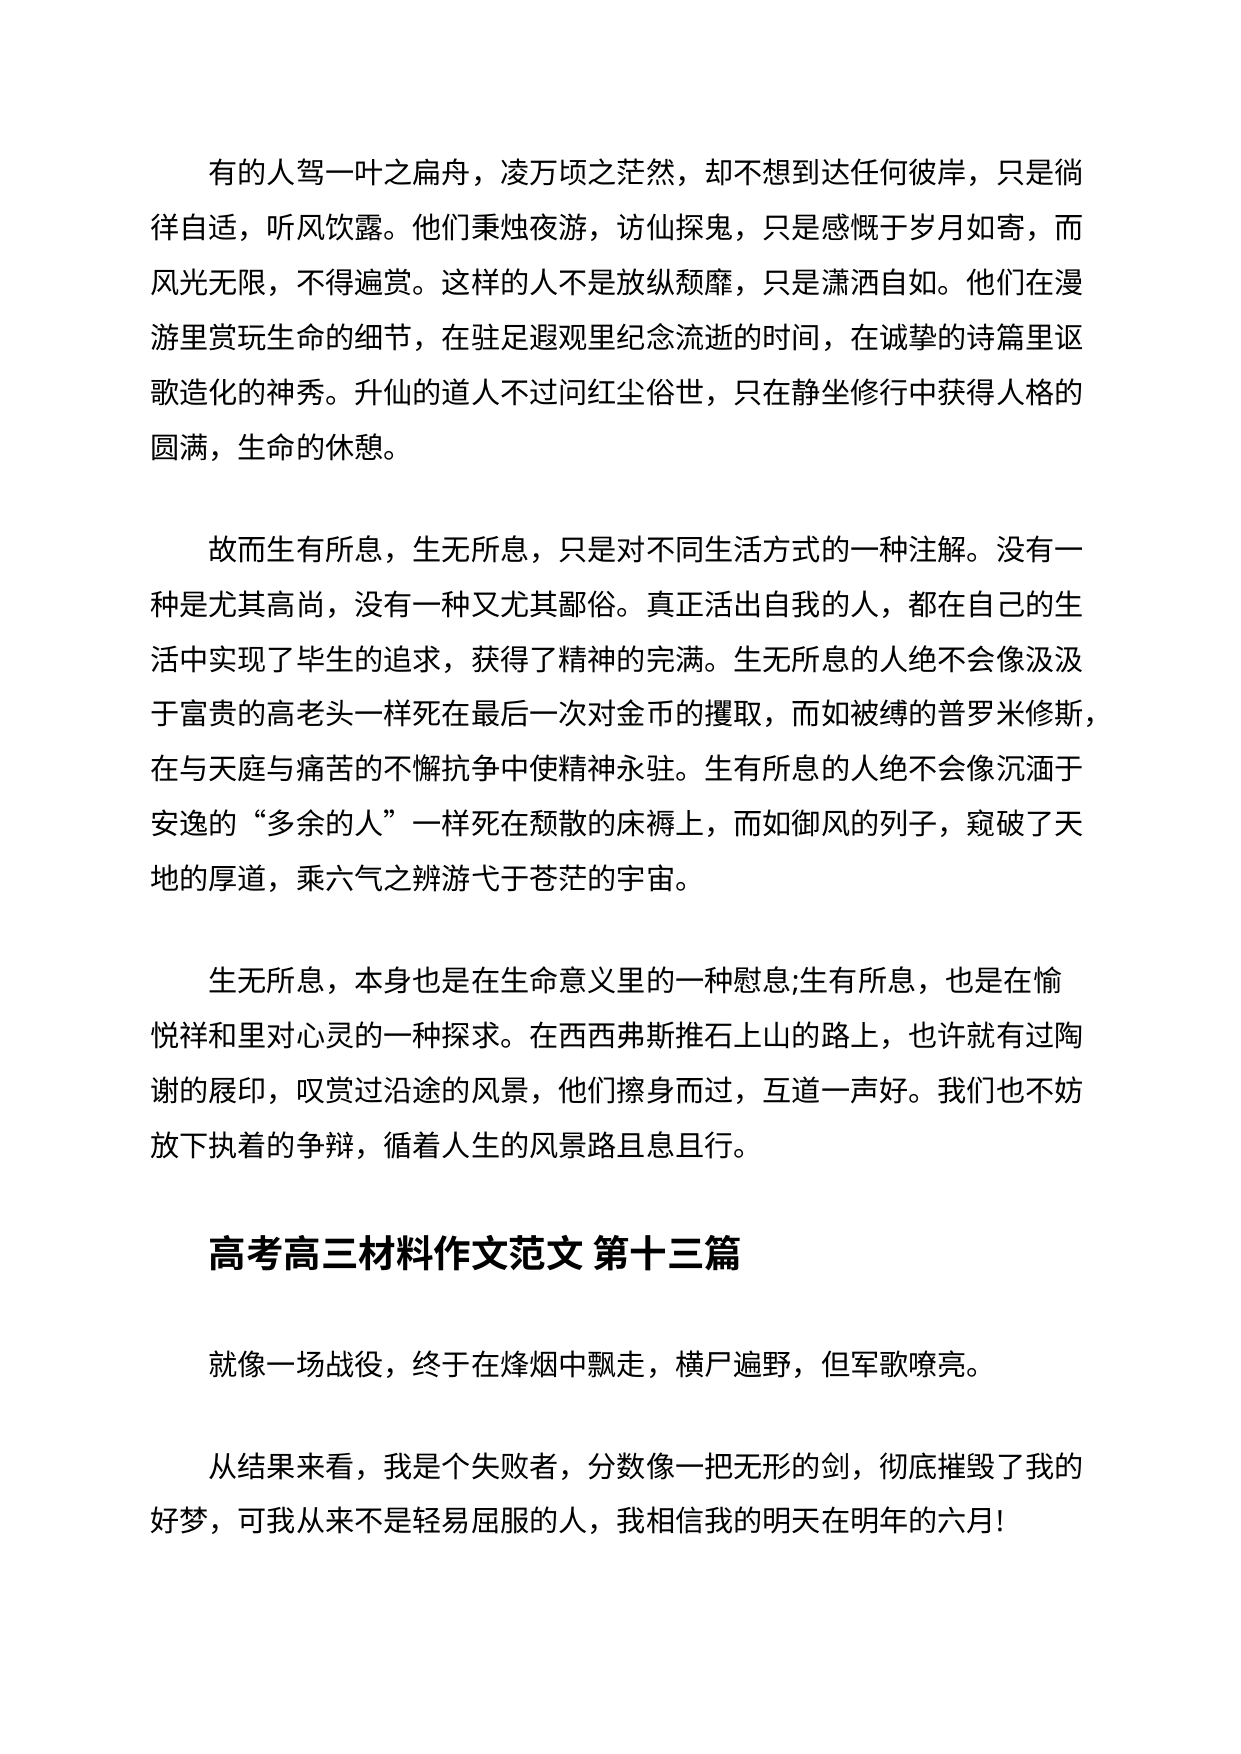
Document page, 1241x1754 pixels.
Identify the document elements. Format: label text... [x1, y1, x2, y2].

text 有的人驾一叶之扁舟，凌万顷之茫然，却不想到达任何彼岸，只是徜徉自适，听风饮露。他们秉烛夜游，访仙探鬼，只是感慨于岁月如寄，而风光无限，不得遍赏。这样的人不是放纵颓靡，只是潇洒自如。他们在漫游里赏玩生命的细节，在驻足遐观里纪念流逝的时间，在诚挚的诗篇里讴歌造化的神秀。升仙的道人不过问红尘俗世，只在静坐修行中获得人格的圆满，生命的休憩。 [150, 150, 1090, 467]
text 高考高三材料作文范文 第十三篇 [150, 1224, 1090, 1278]
text 从结果来看，我是个失败者，分数像一把无形的剑，彻底摧毁了我的好梦，可我从来不是轻易屈服的人，我相信我的明天在明年的六月! [150, 1443, 1090, 1540]
text 生无所息，本身也是在生命意义里的一种慰息;生有所息，也是在愉悦祥和里对心灵的一种探求。在西西弗斯推石上山的路上，也许就有过陶谢的屐印，叹赏过沿途的风景，他们擦身而过，互道一声好。我们也不妨放下执着的争辩，循着人生的风景路且息且行。 [150, 957, 1090, 1164]
text 故而生有所息，生无所息，只是对不同生活方式的一种注解。没有一种是尤其高尚，没有一种又尤其鄙俗。真正活出自我的人，都在自己的生活中实现了毕生的追求，获得了精神的完满。生无所息的人绝不会像汲汲于富贵的高老头一样死在最后一次对金币的攫取，而如被缚的普罗米修斯，在与天庭与痛苦的不懈抗争中使精神永驻。生有所息的人绝不会像沉湎于安逸的“多余的人”一样死在颓散的床褥上，而如御风的列子，窥破了天地的厚道，乘六气之辨游弋于苍茫的宇宙。 [150, 526, 1090, 898]
text 就像一场战役，终于在烽烟中飘走，横尸遍野，但军歌嘹亮。 [150, 1341, 1090, 1384]
